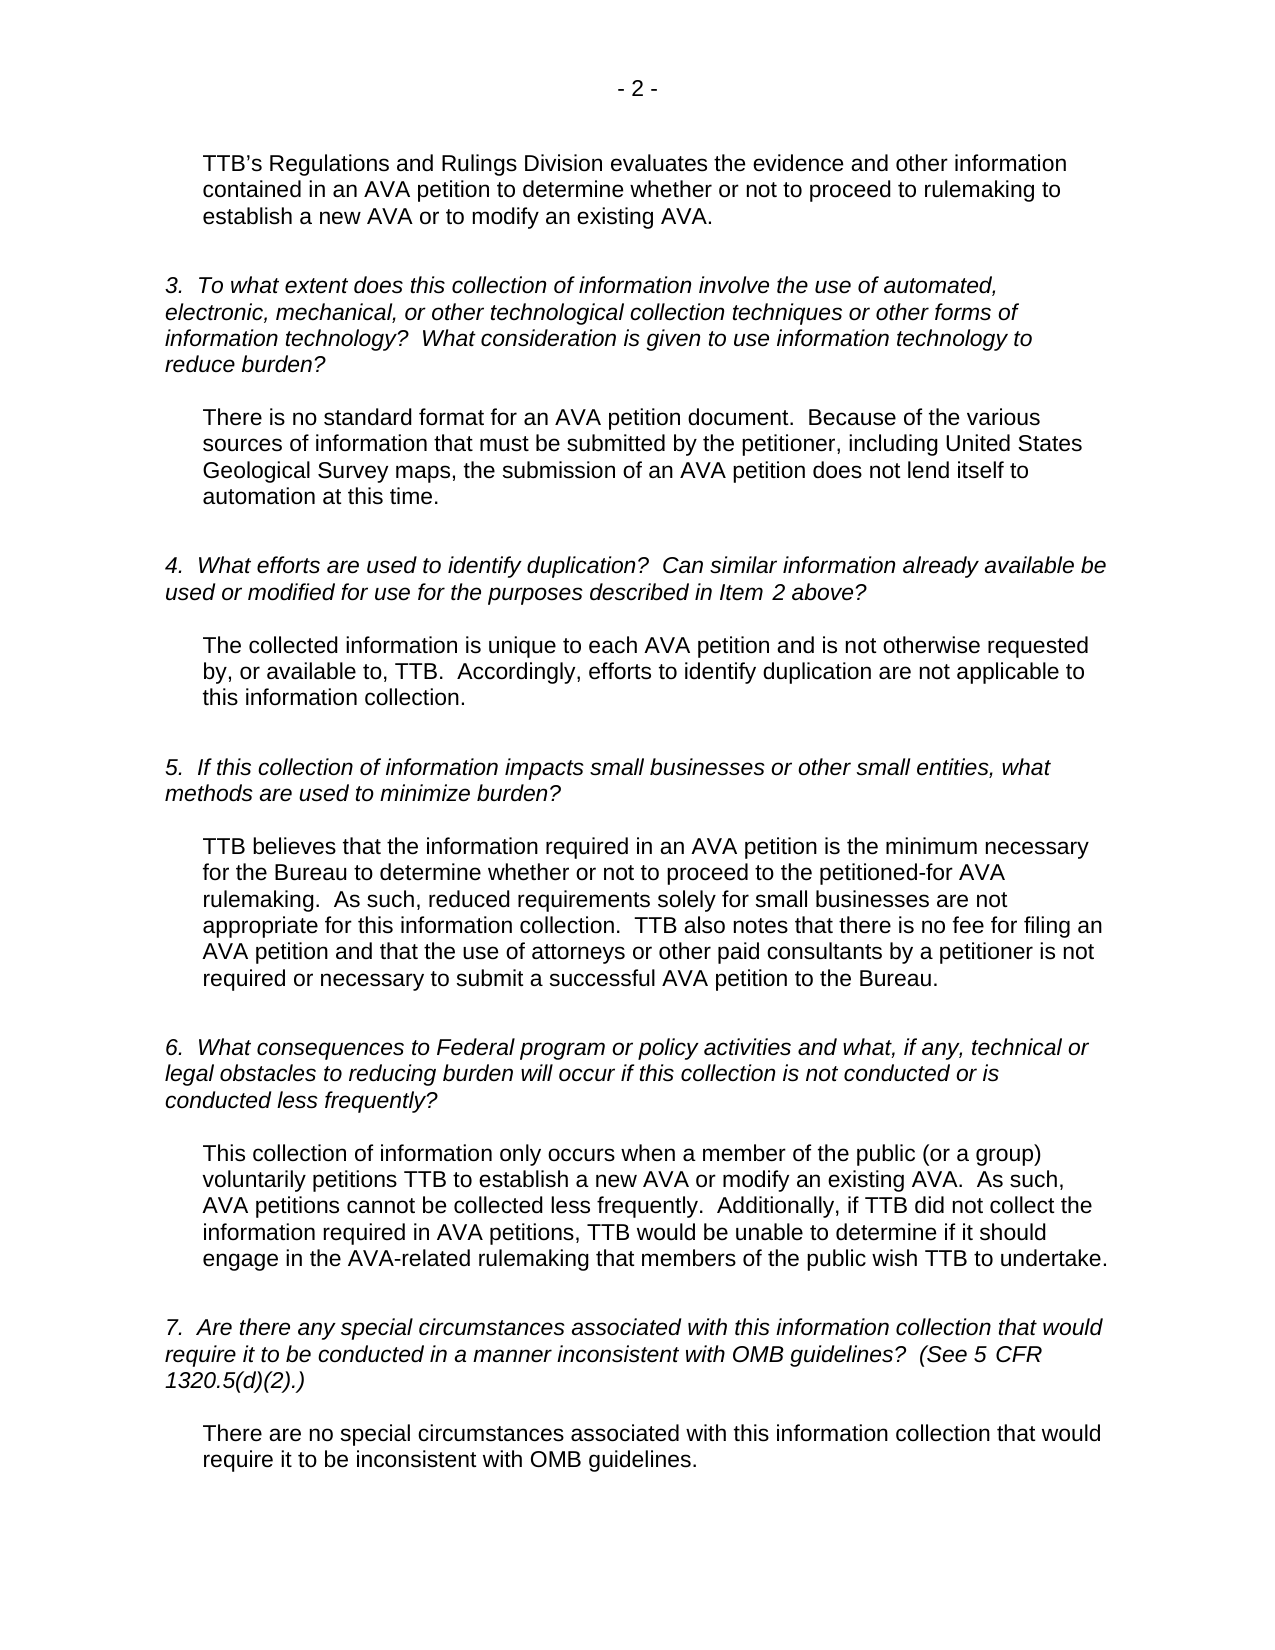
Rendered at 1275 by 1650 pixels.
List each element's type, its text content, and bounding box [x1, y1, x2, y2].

text TTB’s Regulations and Rulings Division evaluates the evidence and other information contained in an AVA petition to determine whether or not to proceed to rulemaking to establish a new AVA or to modify an existing AVA. [202, 150, 1110, 229]
text The collected information is unique to each AVA petition and is not otherwise requested by, or available to, TTB. Accordingly, efforts to identify duplication are not applicable to this information collection. [202, 632, 1110, 711]
text There is no standard format for an AVA petition document. Because of the various sources of information that must be submitted by the petitioner, including United States Geological Survey maps, the submission of an AVA petition does not lend itself to automation at this time. [202, 404, 1110, 509]
text 3. To what extent does this collection of information involve the use of automated, electronic, mechanical, or other technological collection techniques or other forms of information technology? What consideration is given to use information technology to reduce burden? [165, 272, 1110, 378]
text TTB believes that the information required in an AVA petition is the minimum necessary for the Bureau to determine whether or not to proceed to the petitioned-for AVA rulemaking. As such, reduced requirements solely for small businesses are not appropriate for this information collection. TTB also notes that there is no fee for filing an AVA petition and that the use of attorneys or other paid consultants by a petitioner is not required or necessary to submit a successful AVA petition to the Bureau. [202, 833, 1110, 991]
text This collection of information only occurs when a member of the public (or a group) voluntarily petitions TTB to establish a new AVA or modify an existing AVA. As such, AVA petitions cannot be collected less frequently. Additionally, if TTB did not collect the information required in AVA petitions, TTB would be unable to determine if it should engage in the AVA-related rulemaking that members of the public wish TTB to undertake. [202, 1139, 1110, 1271]
text 6. What consequences to Federal program or policy activities and what, if any, technical or legal obstacles to reducing burden will occur if this collection is not conducted or is conducted less frequently? [165, 1034, 1110, 1113]
text 4. What efforts are used to identify duplication? Can similar information already available be used or modified for use for the purposes described in Item 2 above? [165, 552, 1110, 605]
text 5. If this collection of information impacts small businesses or other small entities, what methods are used to minimize burden? [165, 754, 1110, 806]
text 7. Are there any special circumstances associated with this information collection that would require it to be conducted in a manner inconsistent with OMB guidelines? (See 5 CFR 1320.5(d)(2).) [165, 1314, 1110, 1393]
text There are no special circumstances associated with this information collection that would require it to be inconsistent with OMB guidelines. [202, 1420, 1110, 1472]
